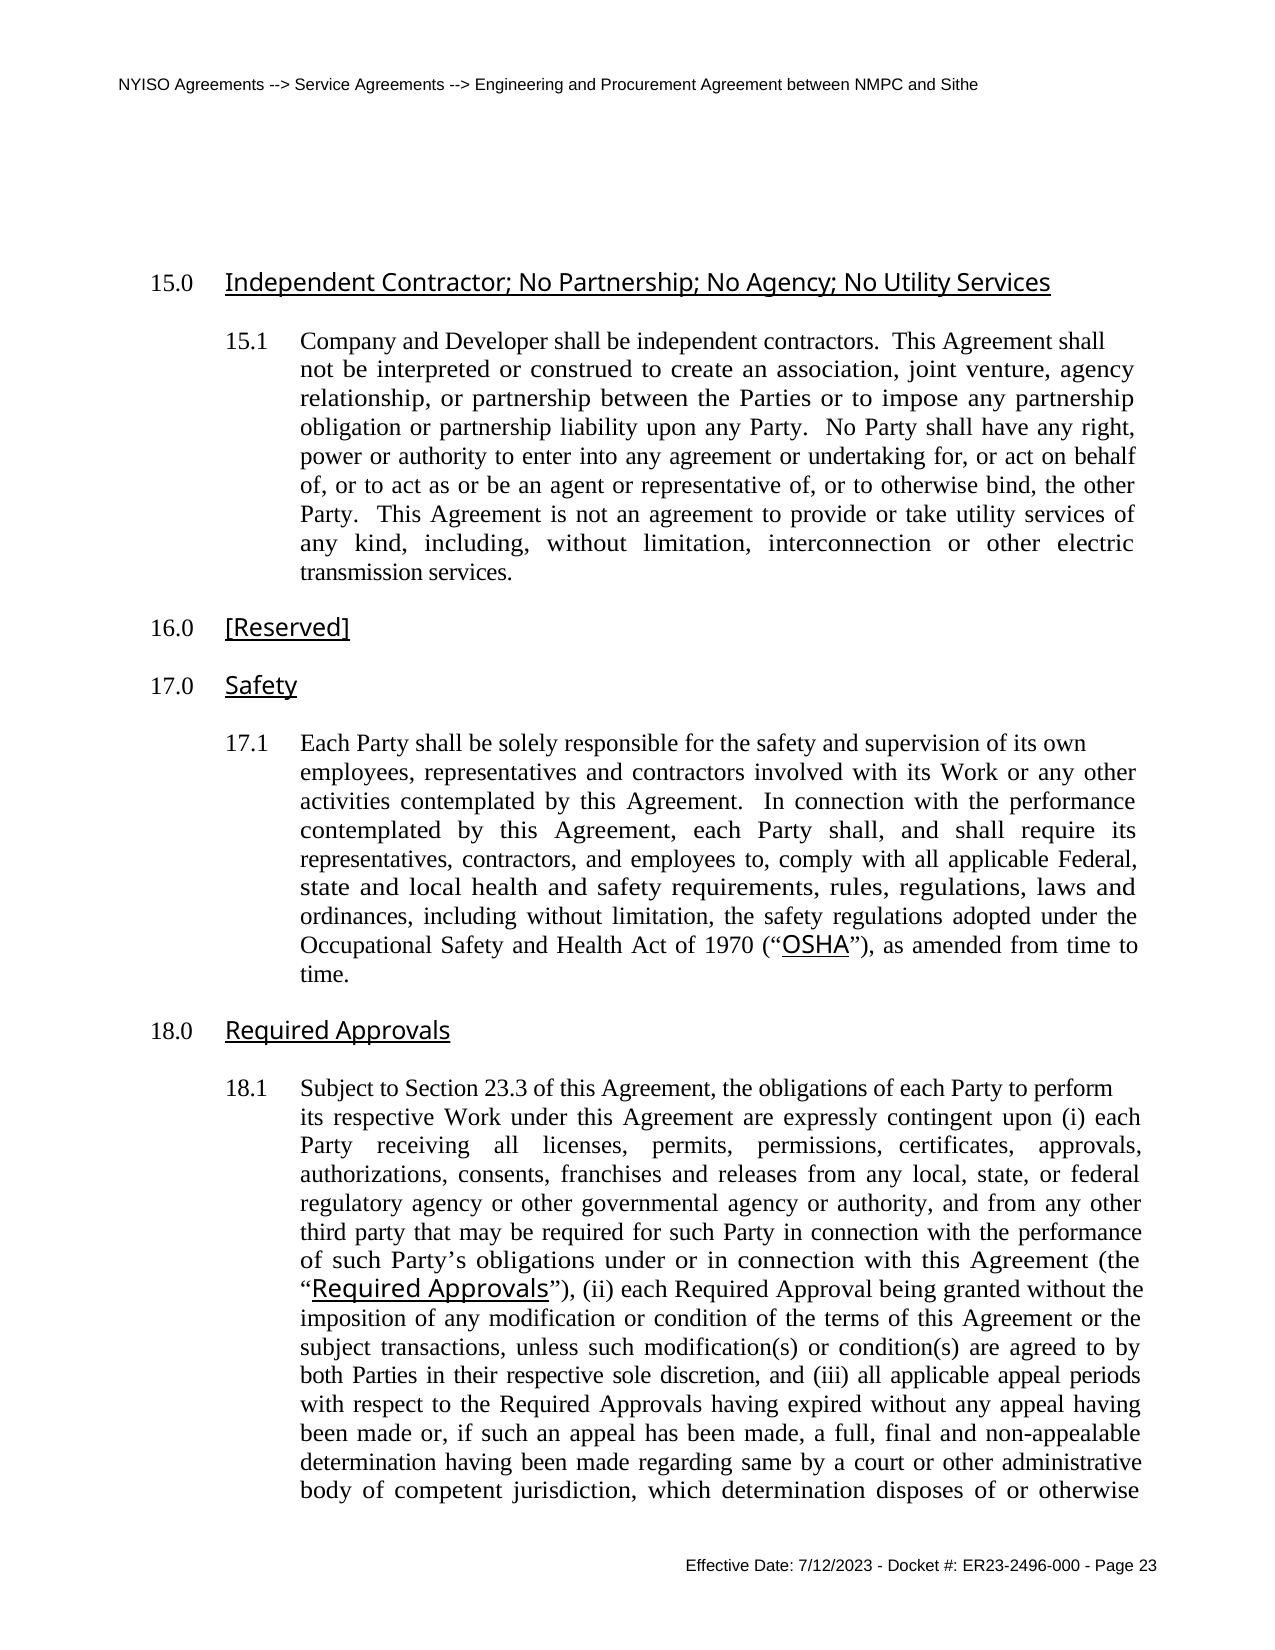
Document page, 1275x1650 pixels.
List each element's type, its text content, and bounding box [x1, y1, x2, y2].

text not be interpreted or construed to create an association, joint venture, agency relationship, or partnership between the Parties or to impose any partnership obligation or partnership liability upon any Party. No Party shall have any right, power or authority to enter into any agreement or undertaking for, or act on behalf of, or to act as or be an agent or representative of, or to otherwise bind, the other Party. This Agreement is not an agreement to provide or take utility services of any kind, including, without limitation, interconnection or other electric transmission services. [300, 355, 1145, 586]
text 18.0 Required Approvals [150, 1016, 1275, 1045]
text 18.1 Subject to Section 23.3 of this Agreement, the obligations of each Party to perform [150, 1073, 1275, 1102]
text 15.1 Company and Developer shall be independent contractors. This Agreement shall [150, 326, 1275, 355]
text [300, 1102, 1151, 1505]
text 15.0 Independent Contractor; No Partnership; No Agency; No Utility Services [150, 269, 1275, 297]
text employees, representatives and contractors involved with its Work or any other activities contemplated by this Agreement. In connection with the performance contemplated by this Agreement, each Party shall, and shall require its representatives, contractors, and employees to, comply with all applicable Federal, state and local health and safety requirements, rules, regulations, laws and ordinances, including without limitation, the safety regulations adopted under the Occupational Safety and Health Act of 1970 (“OSHA”), as amended from time to time. [300, 757, 1147, 988]
text 17.1 Each Party shall be solely responsible for the safety and supervision of its own [150, 729, 1275, 757]
text 16.0 [Reserved] [150, 614, 1275, 642]
text 17.0 Safety [150, 671, 1275, 700]
